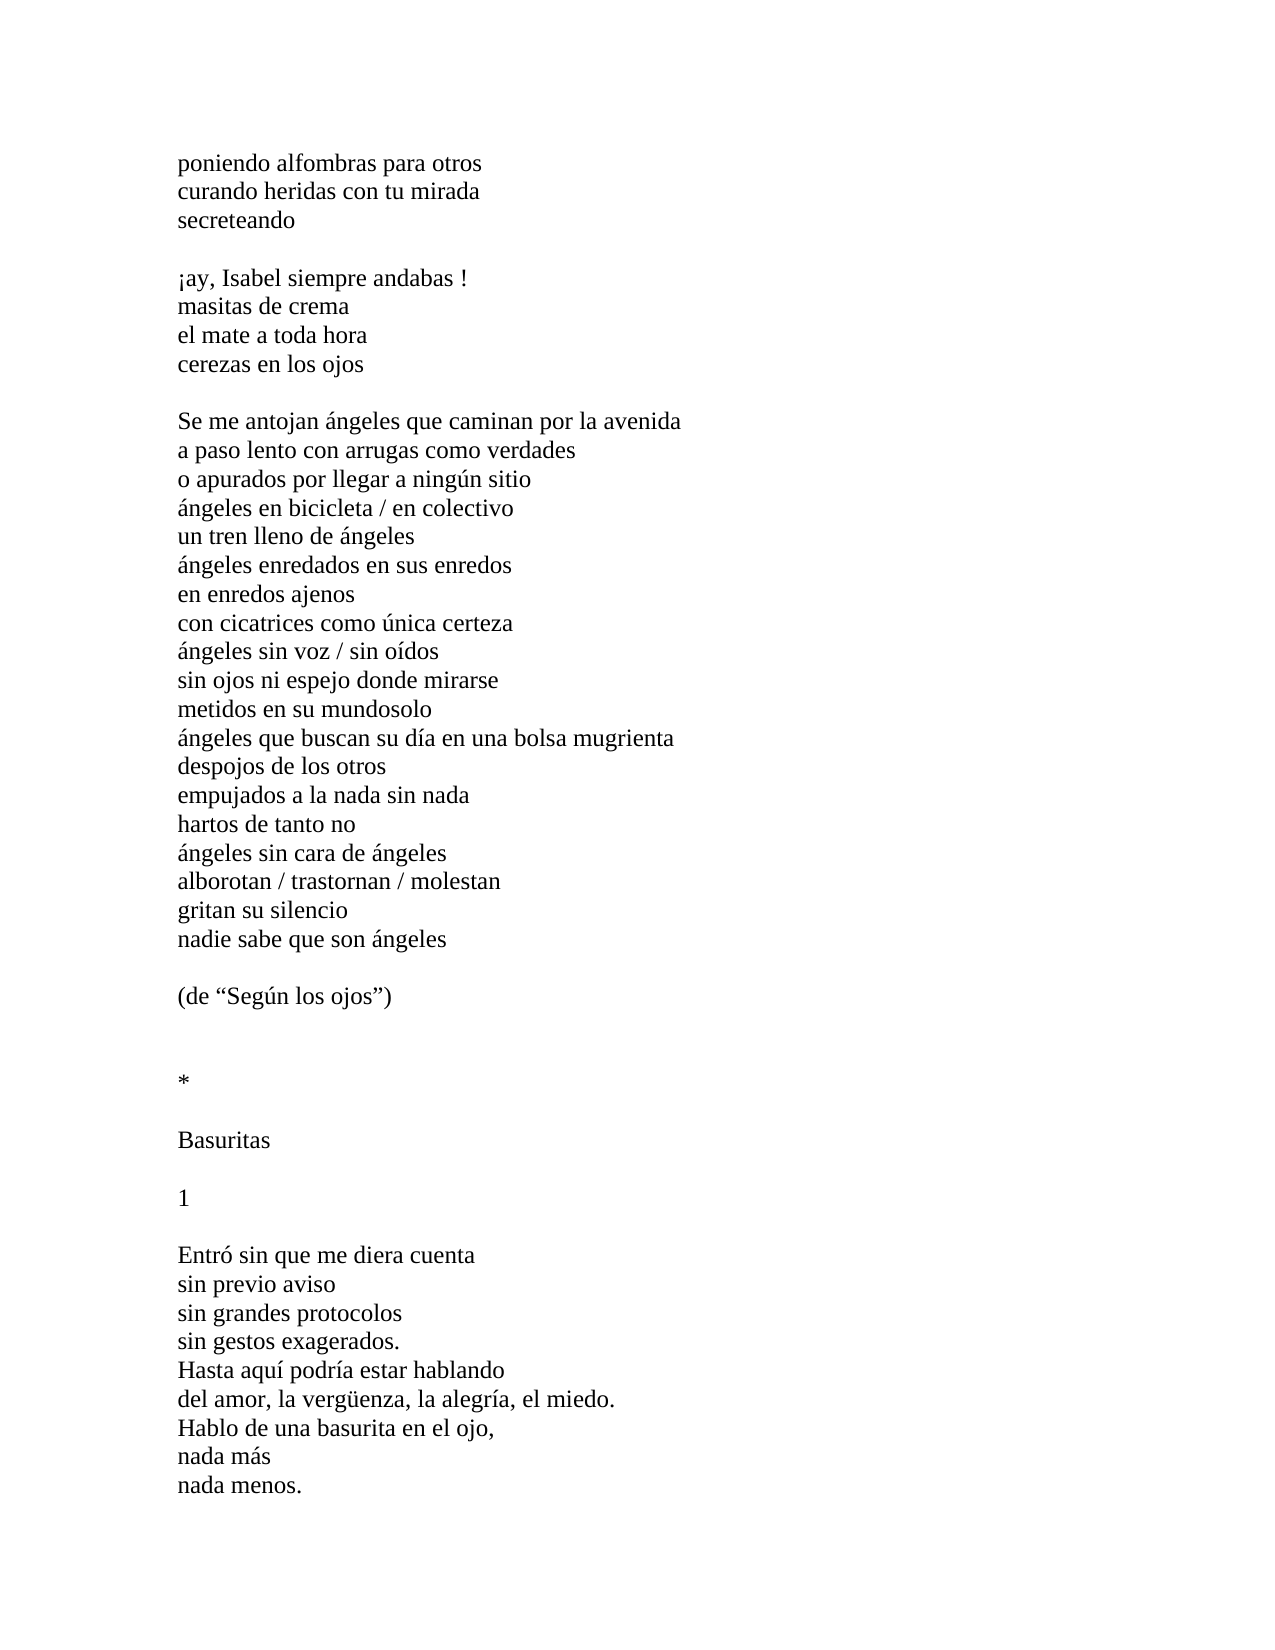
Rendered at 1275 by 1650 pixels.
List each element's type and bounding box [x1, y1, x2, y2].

text [177, 148, 1098, 1499]
